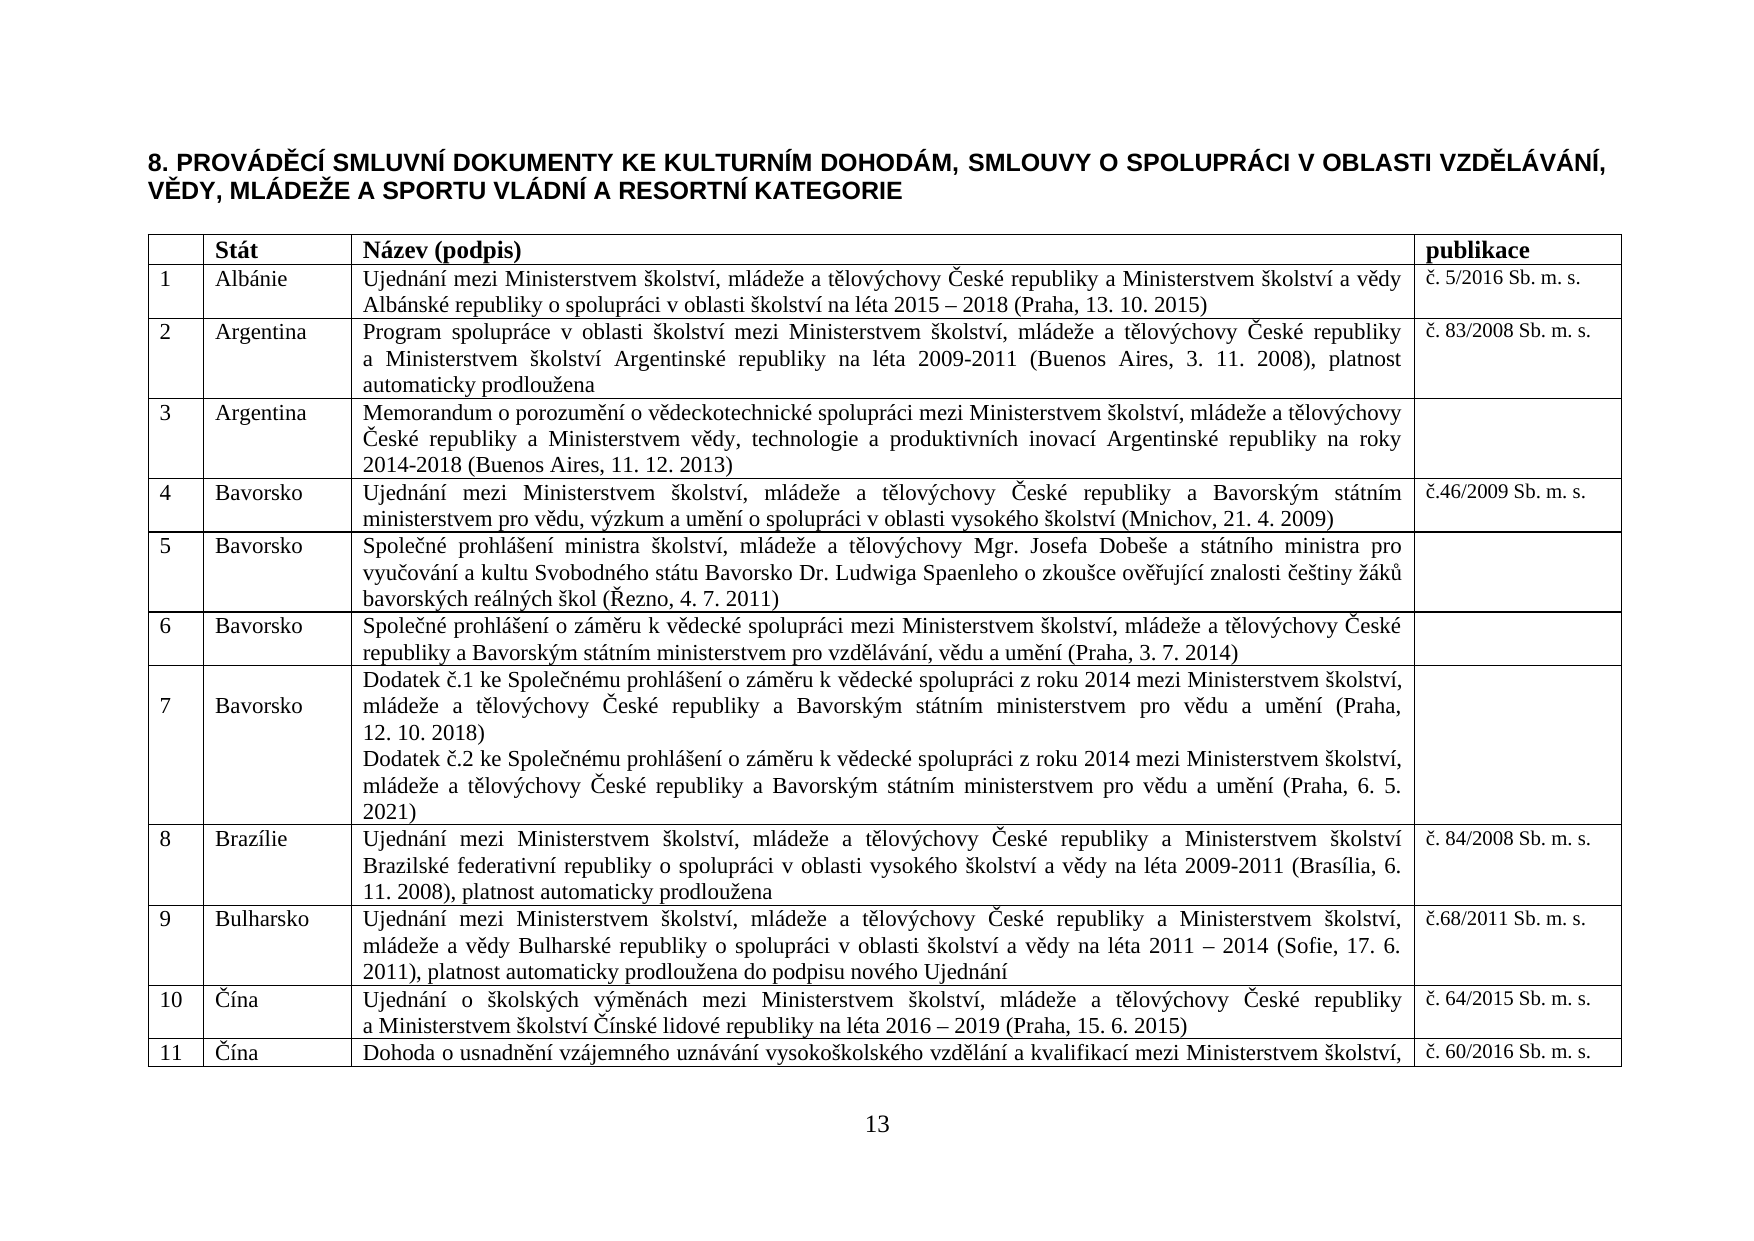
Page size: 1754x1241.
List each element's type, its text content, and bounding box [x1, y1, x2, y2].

table_header Stát [204, 235, 351, 264]
table_cell č.46/2009 Sb. m. s. [1415, 479, 1621, 531]
table_cell 3 [149, 399, 203, 478]
table_cell 7 [149, 666, 203, 824]
table_cell [1415, 399, 1621, 478]
table_cell č.68/2011 Sb. m. s. [1415, 906, 1621, 984]
table_cell Bulharsko [204, 906, 351, 984]
table_cell Ujednání mezi Ministerstvem školství, mládeže a tělovýchovy České republiky a Ministerstvem školství, mládeže a vědy Bulharské republiky o spolupráci v oblasti školství a vědy na léta 2011 – 2014 (Sofie, 17. 6. 2011), platnost automaticky prodloužena do podpisu nového Ujednání [352, 906, 1414, 984]
table_cell č. 64/2015 Sb. m. s. [1415, 986, 1621, 1038]
table_cell Bavorsko [204, 479, 351, 531]
table_cell [1415, 666, 1621, 824]
table_header Název (podpis) [352, 235, 1414, 264]
table_cell 5 [149, 533, 203, 611]
table_header [149, 235, 203, 264]
table_cell Čína [204, 986, 351, 1038]
table_cell 11 [149, 1039, 203, 1066]
table_cell Ujednání o školských výměnách mezi Ministerstvem školství, mládeže a tělovýchovy České republiky a Ministerstvem školství Čínské lidové republiky na léta 2016 – 2019 (Praha, 15. 6. 2015) [352, 986, 1414, 1038]
table_cell Bavorsko [204, 613, 351, 665]
table_cell 1 [149, 265, 203, 317]
table_cell Albánie [204, 265, 351, 317]
table_cell Bavorsko [204, 533, 351, 611]
table_cell č. 83/2008 Sb. m. s. [1415, 319, 1621, 397]
table_cell Argentina [204, 399, 351, 478]
table_cell 6 [149, 613, 203, 665]
table_cell [1415, 613, 1621, 665]
table_cell Dodatek č.1 ke Společnému prohlášení o záměru k vědecké spolupráci z roku 2014 mezi Ministerstvem školství, mládeže a tělovýchovy České republiky a Bavorským státním ministerstvem pro vědu a umění (Praha, 12. 10. 2018) Dodatek č.2 ke Společnému prohlášení o záměru k vědecké spolupráci z roku 2014 mezi Ministerstvem školství, mládeže a tělovýchovy České republiky a Bavorským státním ministerstvem pro vědu a umění (Praha, 6. 5. 2021) [352, 666, 1414, 824]
table_cell 8 [149, 825, 203, 904]
table_cell 4 [149, 479, 203, 531]
table_cell Program spolupráce v oblasti školství mezi Ministerstvem školství, mládeže a tělovýchovy České republiky a Ministerstvem školství Argentinské republiky na léta 2009-2011 (Buenos Aires, 3. 11. 2008), platnost automaticky prodloužena [352, 319, 1414, 397]
text 8. PROVÁDĚCÍ SMLUVNÍ DOKUMENTY KE KULTURNÍM DOHODÁM, SMLOUVY O spolupráci v oblasti VZDĚLÁVÁNÍ, vědy, mládeže a sportu vládní a resortní kategorie [148, 148, 1606, 205]
table_cell Brazílie [204, 825, 351, 904]
table_cell 2 [149, 319, 203, 397]
table_cell 9 [149, 906, 203, 984]
table_cell Ujednání mezi Ministerstvem školství, mládeže a tělovýchovy České republiky a Bavorským státním ministerstvem pro vědu, výzkum a umění o spolupráci v oblasti vysokého školství (Mnichov, 21. 4. 2009) [352, 479, 1414, 531]
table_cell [352, 1039, 1414, 1066]
table_cell Bavorsko [204, 666, 351, 824]
table_cell Společné prohlášení ministra školství, mládeže a tělovýchovy Mgr. Josefa Dobeše a státního ministra pro vyučování a kultu Svobodného státu Bavorsko Dr. Ludwiga Spaenleho o zkoušce ověřující znalosti češtiny žáků bavorských reálných škol (Řezno, 4. 7. 2011) [352, 533, 1414, 611]
table_cell Ujednání mezi Ministerstvem školství, mládeže a tělovýchovy České republiky a Ministerstvem školství a vědy Albánské republiky o spolupráci v oblasti školství na léta 2015 – 2018 (Praha, 13. 10. 2015) [352, 265, 1414, 317]
table_header publikace [1415, 235, 1621, 264]
table_cell Ujednání mezi Ministerstvem školství, mládeže a tělovýchovy České republiky a Ministerstvem školství Brazilské federativní republiky o spolupráci v oblasti vysokého školství a vědy na léta 2009-2011 (Brasília, 6. 11. 2008), platnost automaticky prodloužena [352, 825, 1414, 904]
table_cell č. 84/2008 Sb. m. s. [1415, 825, 1621, 904]
table_cell Argentina [204, 319, 351, 397]
table_cell Čína [204, 1039, 351, 1066]
table_cell Společné prohlášení o záměru k vědecké spolupráci mezi Ministerstvem školství, mládeže a tělovýchovy České republiky a Bavorským státním ministerstvem pro vzdělávání, vědu a umění (Praha, 3. 7. 2014) [352, 613, 1414, 665]
table_cell Memorandum o porozumění o vědeckotechnické spolupráci mezi Ministerstvem školství, mládeže a tělovýchovy České republiky a Ministerstvem vědy, technologie a produktivních inovací Argentinské republiky na roky 2014-2018 (Buenos Aires, 11. 12. 2013) [352, 399, 1414, 478]
table_cell č. 5/2016 Sb. m. s. [1415, 265, 1621, 317]
table_cell [1415, 533, 1621, 611]
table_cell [1415, 1039, 1621, 1066]
table_cell 10 [149, 986, 203, 1038]
